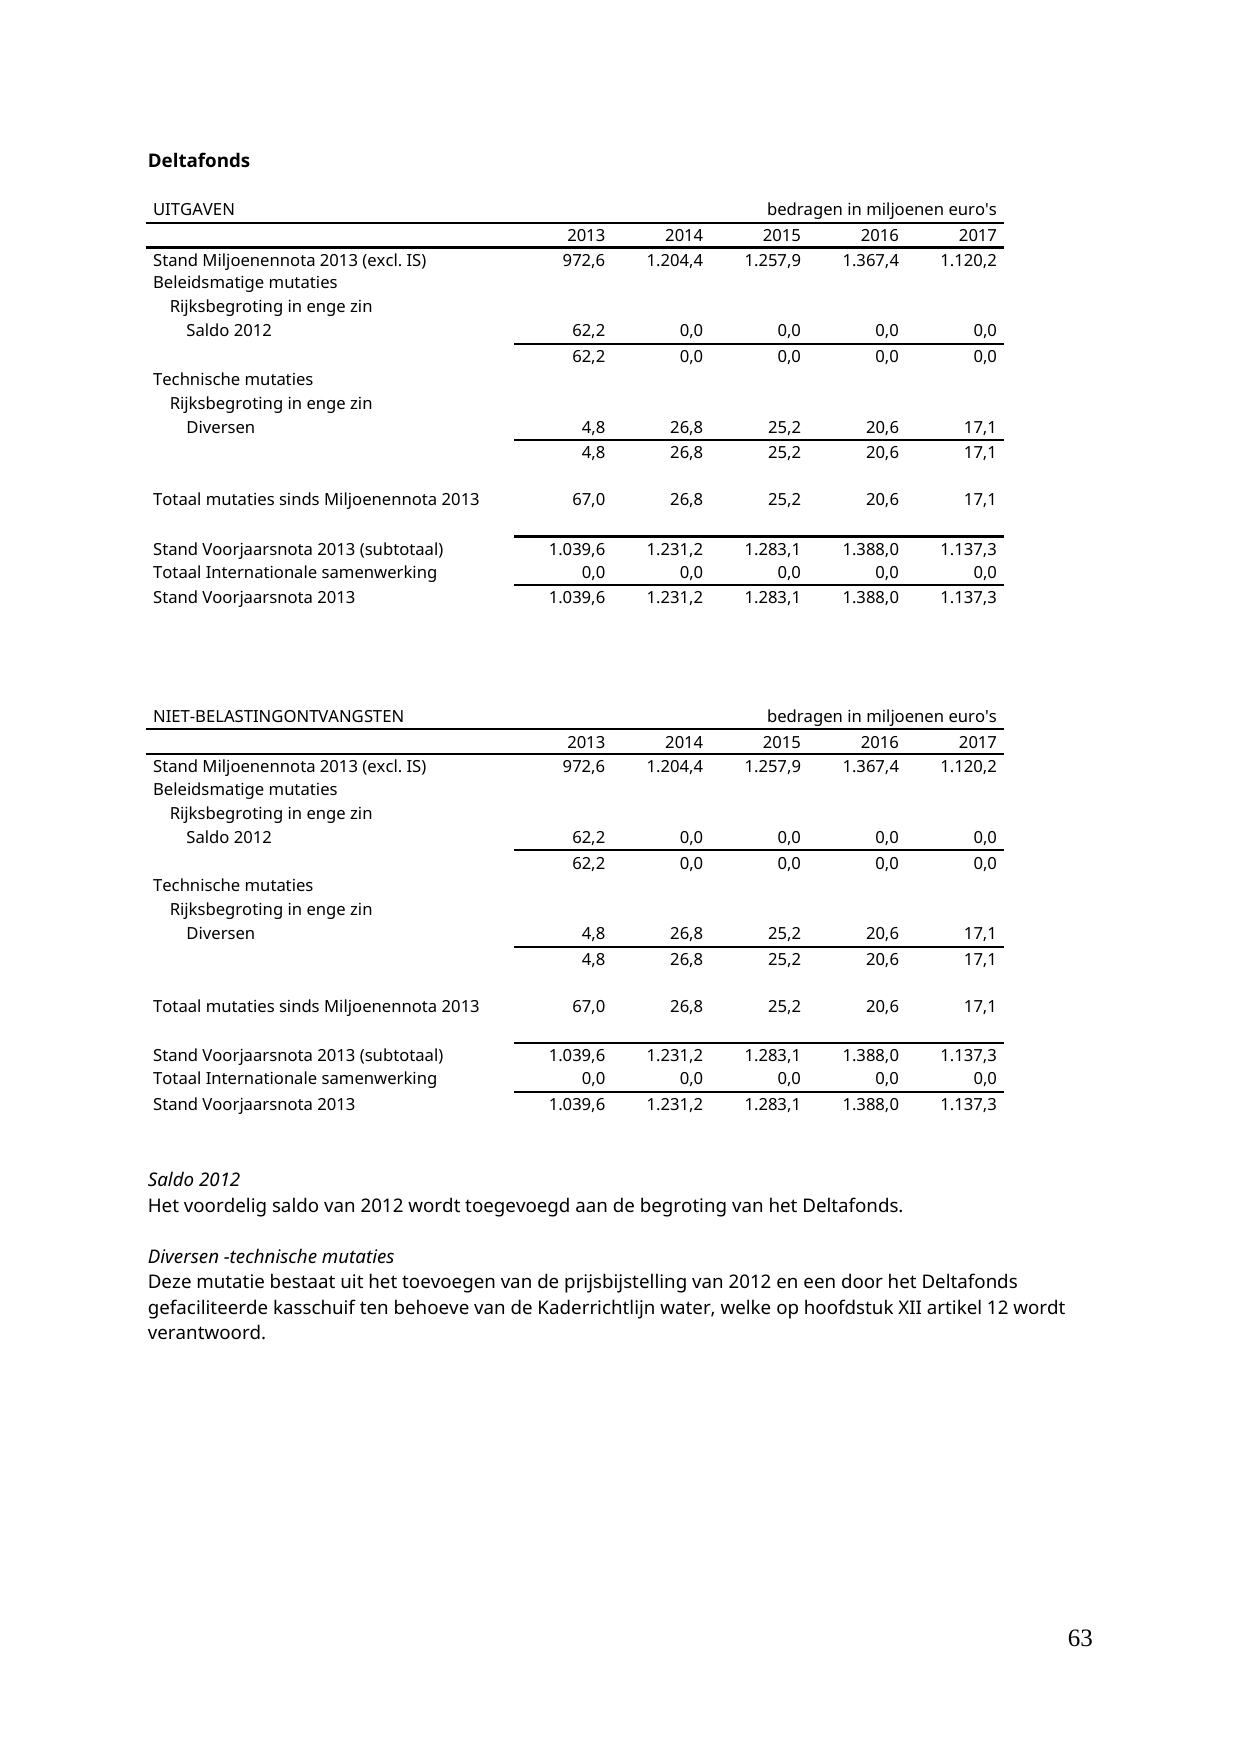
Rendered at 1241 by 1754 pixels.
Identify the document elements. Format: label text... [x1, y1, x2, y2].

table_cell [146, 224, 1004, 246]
text Deze mutatie bestaat uit het toevoegen van de prijsbijstelling van 2012 en een door het Deltafonds gefaciliteerde kasschuif ten behoeve van de Kaderrichtlijn water, welke op hoofdstuk XII artikel 12 wordt verantwoord. [148, 1268, 1093, 1345]
text Het voordelig saldo van 2012 wordt toegevoegd aan de begroting van het Deltafonds. [148, 1192, 1093, 1217]
text Deltafonds [148, 148, 1093, 173]
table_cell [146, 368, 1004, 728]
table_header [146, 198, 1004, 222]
text Saldo 2012 [148, 1166, 1093, 1192]
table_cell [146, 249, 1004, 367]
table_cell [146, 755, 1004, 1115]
text Diversen -technische mutaties [148, 1243, 1093, 1268]
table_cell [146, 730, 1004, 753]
